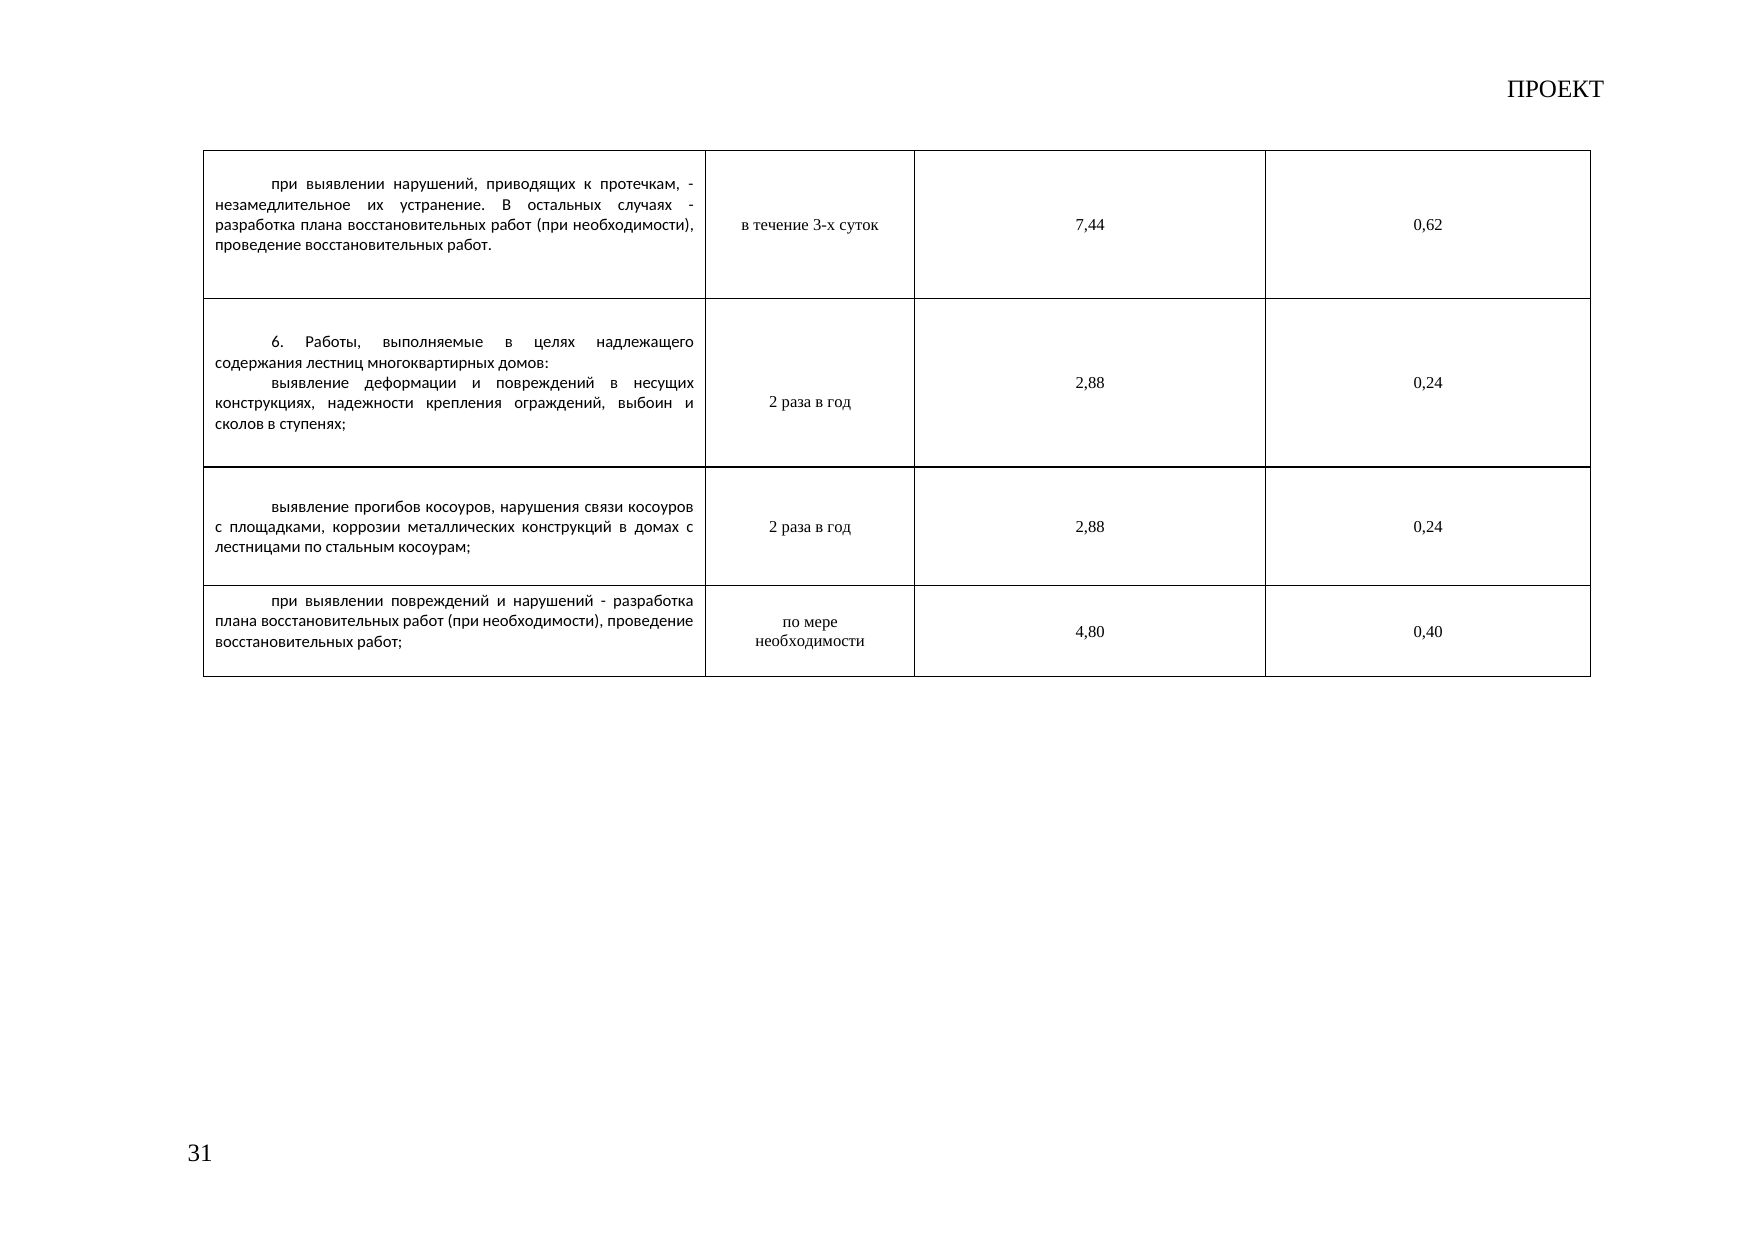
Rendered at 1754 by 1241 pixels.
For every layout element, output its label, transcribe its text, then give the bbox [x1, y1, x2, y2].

table_cell 6. Работы, выполняемые в целях надлежащего содержания лестниц многоквартирных домов: выявление деформации и повреждений в несущих конструкциях, надежности крепления ограждений, выбоин и сколов в ступенях; [204, 299, 705, 466]
table_cell 2 раза в год [706, 299, 914, 466]
table_cell 2,88 [915, 468, 1265, 585]
table_cell 0,24 [1266, 468, 1590, 585]
table_cell при выявлении нарушений, приводящих к протечкам, - незамедлительное их устранение. В остальных случаях - разработка плана восстановительных работ (при необходимости), проведение восстановительных работ. [204, 151, 705, 298]
table_cell 7,44 [915, 151, 1265, 298]
table_cell 0,40 [1266, 586, 1590, 676]
table_cell при выявлении повреждений и нарушений - разработка плана восстановительных работ (при необходимости), проведение восстановительных работ; [204, 586, 705, 676]
table_cell 0,62 [1266, 151, 1590, 298]
table_cell 2,88 [915, 299, 1265, 466]
table_cell 4,80 [915, 586, 1265, 676]
table_cell 2 раза в год [706, 468, 914, 585]
table_cell выявление прогибов косоуров, нарушения связи косоуров с площадками, коррозии металлических конструкций в домах с лестницами по стальным косоурам; [204, 468, 705, 585]
table_cell 0,24 [1266, 299, 1590, 466]
table_cell в течение 3-х суток [706, 151, 914, 298]
table_cell по мере необходимости [706, 586, 914, 676]
